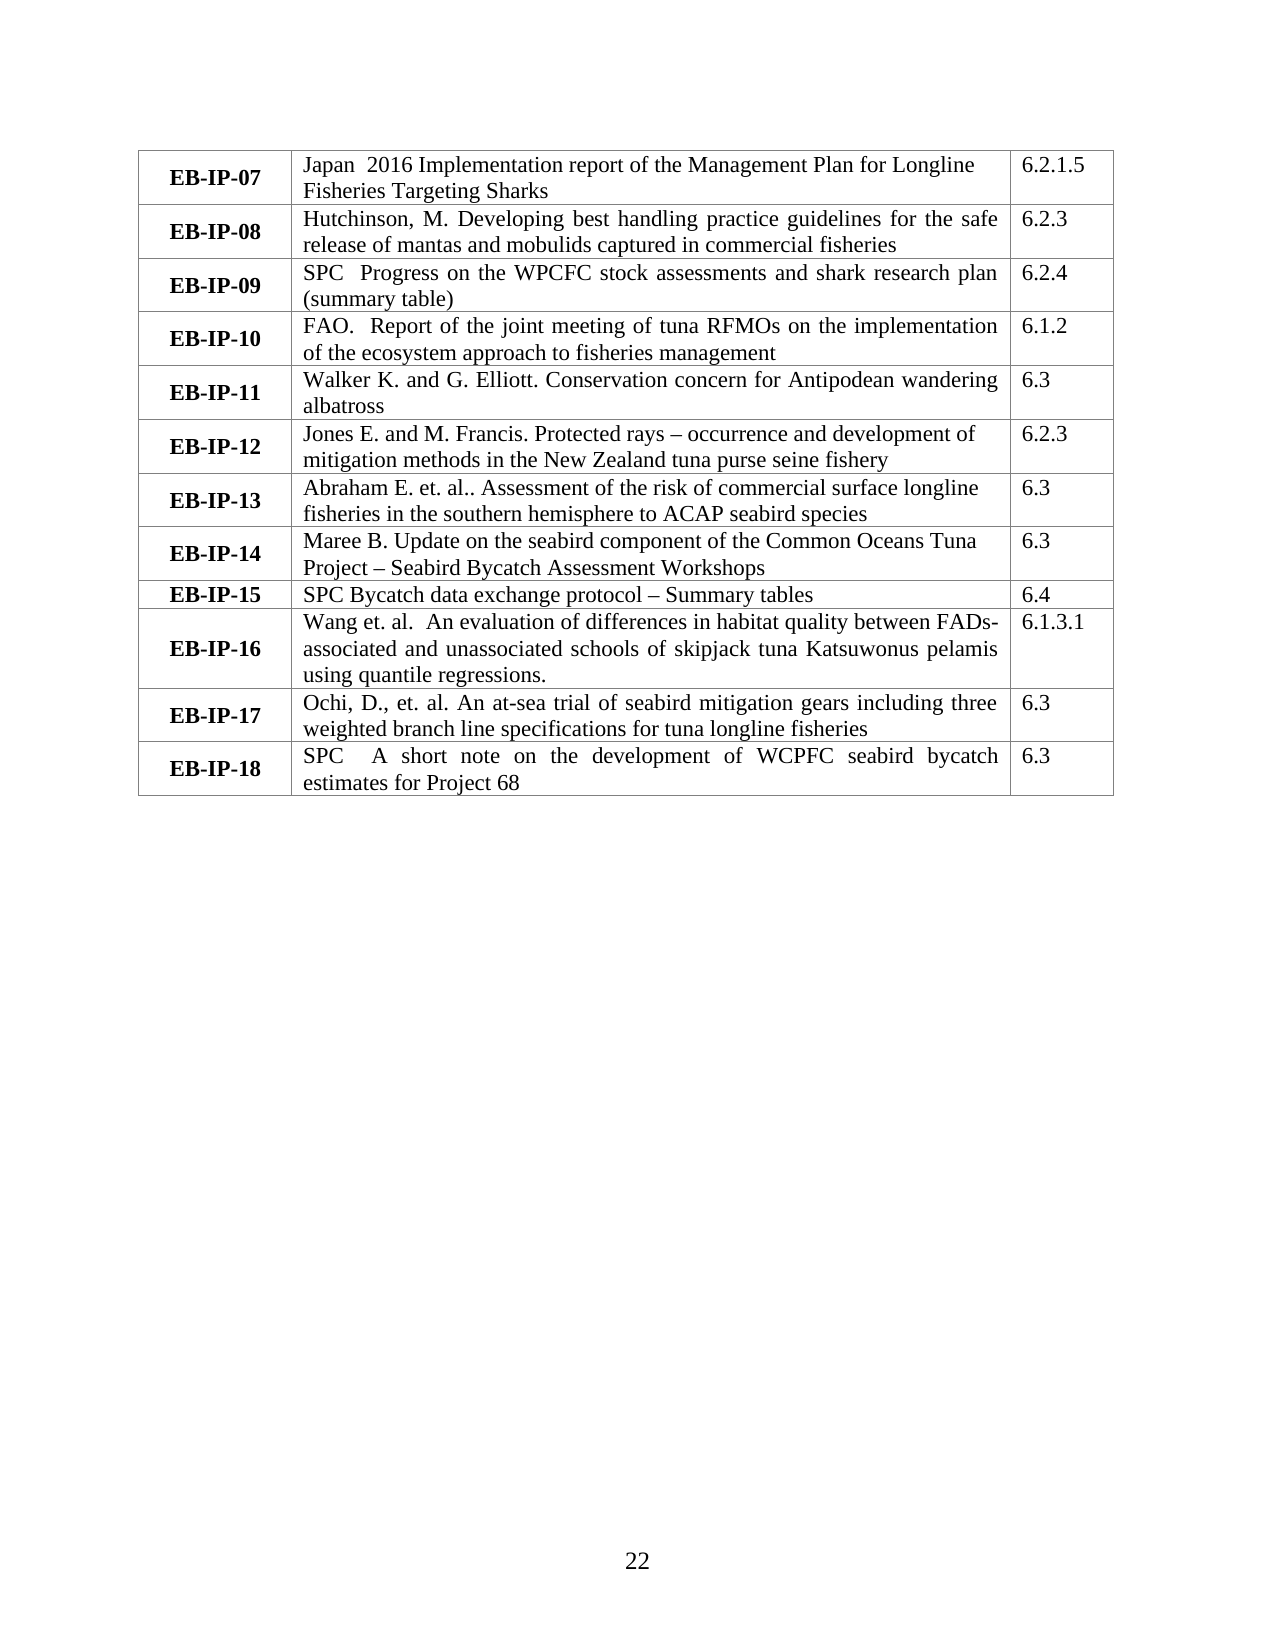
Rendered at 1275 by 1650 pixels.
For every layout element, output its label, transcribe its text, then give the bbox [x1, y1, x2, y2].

table_cell EB-IP-07 [139, 151, 291, 204]
table_cell 6.2.3 [1011, 205, 1113, 257]
table_cell 6.1.3.1 [1011, 609, 1113, 687]
table_cell EB-IP-12 [139, 420, 291, 472]
table_cell 6.3 [1011, 689, 1113, 741]
table_cell 6.1.2 [1011, 312, 1113, 365]
table_cell EB-IP-15 [139, 581, 291, 607]
table_cell EB-IP-13 [139, 474, 291, 526]
table_cell Abraham E. et. al.. Assessment of the risk of commercial surface longline fisheries in the southern hemisphere to ACAP seabird species [292, 474, 1010, 526]
table_cell 6.3 [1011, 366, 1113, 419]
table_cell 6.3 [1011, 527, 1113, 580]
table_cell Ochi, D., et. al. An at-sea trial of seabird mitigation gears including three weighted branch line specifications for tuna longline fisheries [292, 689, 1010, 741]
table_cell 6.2.4 [1011, 259, 1113, 311]
table_cell EB-IP-16 [139, 609, 291, 687]
table_cell Walker K. and G. Elliott. Conservation concern for Antipodean wandering albatross [292, 366, 1010, 419]
table_cell EB-IP-17 [139, 689, 291, 741]
table_cell SPC Progress on the WPCFC stock assessments and shark research plan (summary table) [292, 259, 1010, 311]
table_cell SPC A short note on the development of WCPFC seabird bycatch estimates for Project 68 [292, 742, 1010, 795]
table_cell 6.2.3 [1011, 420, 1113, 472]
table_cell FAO. Report of the joint meeting of tuna RFMOs on the implementation of the ecosystem approach to fisheries management [292, 312, 1010, 365]
table_cell EB-IP-11 [139, 366, 291, 419]
table_cell EB-IP-09 [139, 259, 291, 311]
table_cell 6.3 [1011, 474, 1113, 526]
table_cell Maree B. Update on the seabird component of the Common Oceans Tuna Project – Seabird Bycatch Assessment Workshops [292, 527, 1010, 580]
table_cell EB-IP-10 [139, 312, 291, 365]
table_cell 6.3 [1011, 742, 1113, 795]
table_cell 6.4 [1011, 581, 1113, 607]
table_cell Hutchinson, M. Developing best handling practice guidelines for the safe release of mantas and mobulids captured in commercial fisheries [292, 205, 1010, 257]
table_cell SPC Bycatch data exchange protocol – Summary tables [292, 581, 1010, 607]
table_cell Wang et. al. An evaluation of differences in habitat quality between FADs-associated and unassociated schools of skipjack tuna Katsuwonus pelamis using quantile regressions. [292, 609, 1010, 687]
table_cell EB-IP-18 [139, 742, 291, 795]
table_cell EB-IP-08 [139, 205, 291, 257]
table_cell EB-IP-14 [139, 527, 291, 580]
table_cell Japan 2016 Implementation report of the Management Plan for Longline Fisheries Targeting Sharks [292, 151, 1010, 204]
table_cell Jones E. and M. Francis. Protected rays – occurrence and development of mitigation methods in the New Zealand tuna purse seine fishery [292, 420, 1010, 472]
table_cell 6.2.1.5 [1011, 151, 1113, 204]
